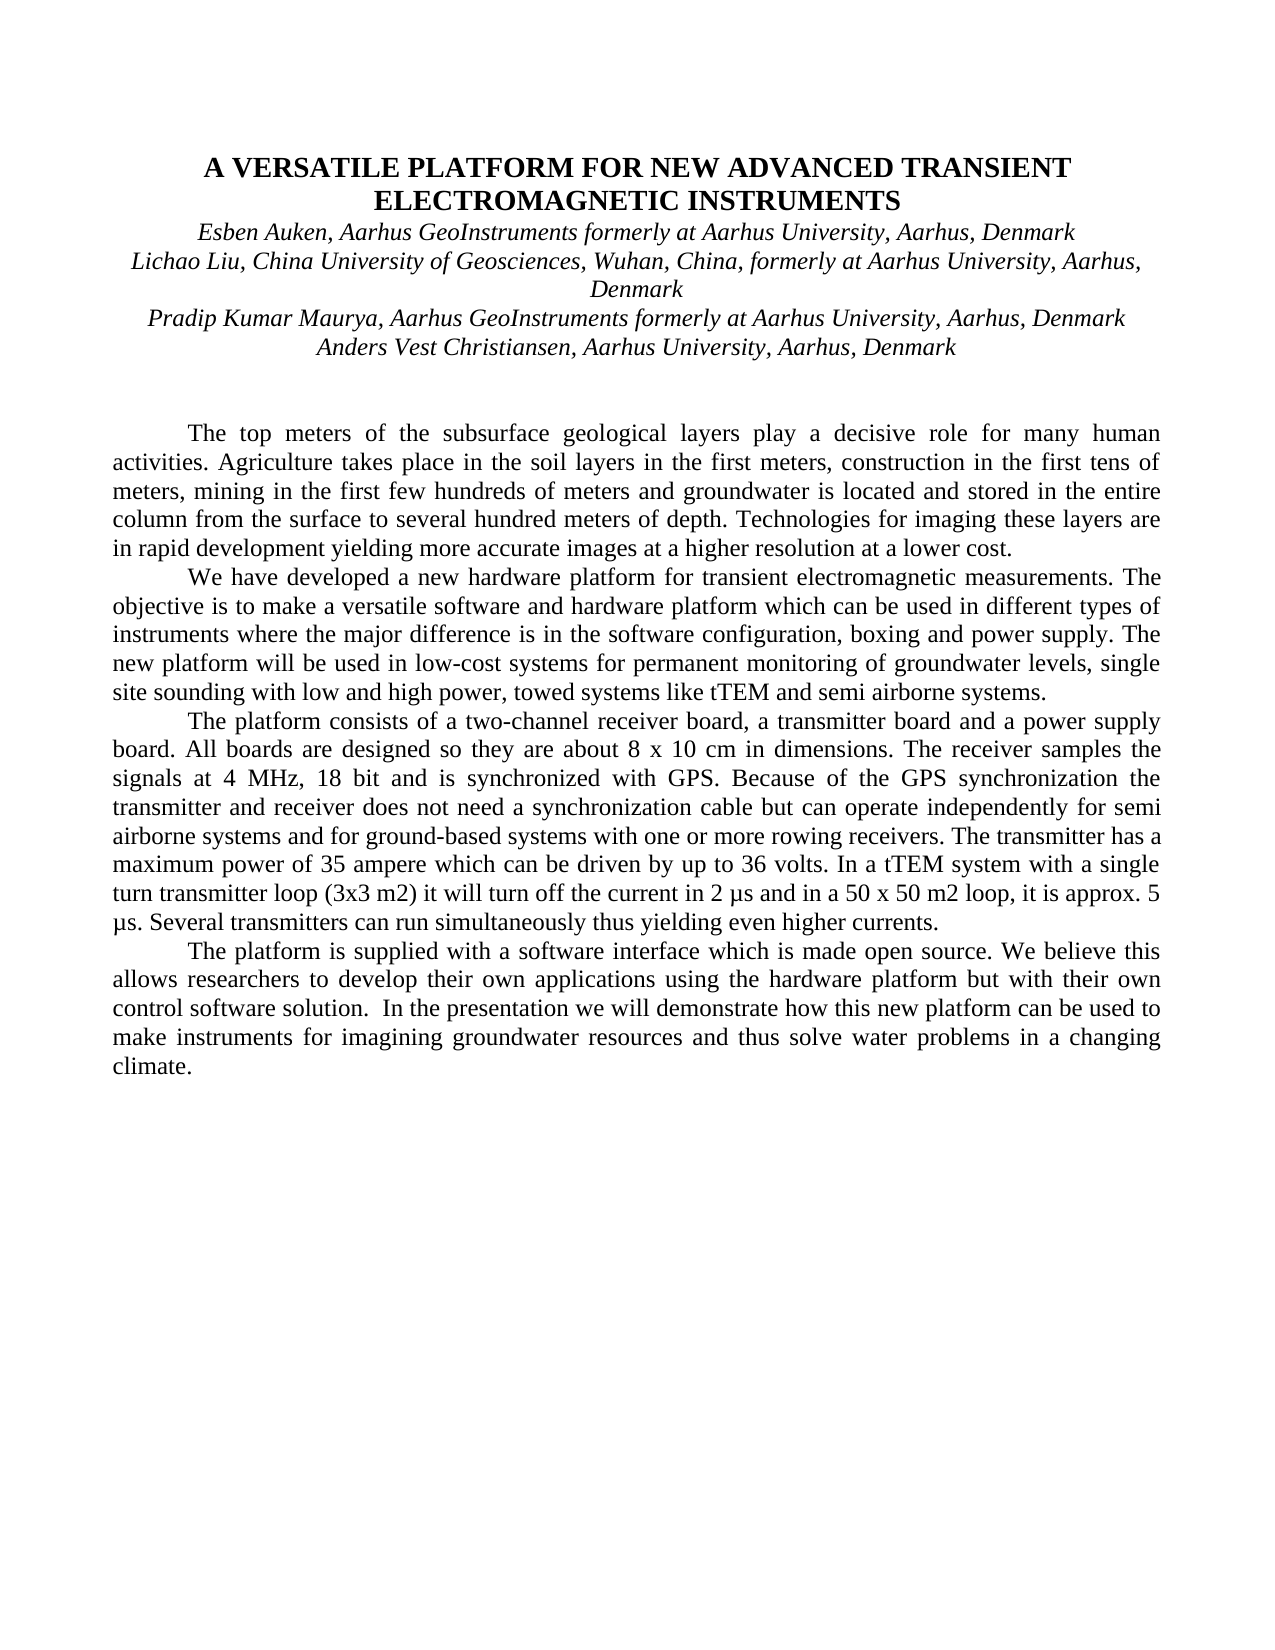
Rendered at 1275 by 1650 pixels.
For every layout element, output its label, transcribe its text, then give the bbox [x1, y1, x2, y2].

text The top meters of the subsurface geological layers play a decisive role for many human activities. Agriculture takes place in the soil layers in the first meters, construction in the first tens of meters, mining in the first few hundreds of meters and groundwater is located and stored in the entire column from the surface to several hundred meters of depth. Technologies for imaging these layers are in rapid development yielding more accurate images at a higher resolution at a lower cost. [112, 418, 1162, 562]
text Anders Vest Christiansen, Aarhus University, Aarhus, Denmark [112, 332, 1162, 361]
text We have developed a new hardware platform for transient electromagnetic measurements. The objective is to make a versatile software and hardware platform which can be used in different types of instruments where the major difference is in the software configuration, boxing and power supply. The new platform will be used in low-cost systems for permanent monitoring of groundwater levels, single site sounding with low and high power, towed systems like tTEM and semi airborne systems. [112, 562, 1162, 706]
text Pradip Kumar Maurya, Aarhus GeoInstruments formerly at Aarhus University, Aarhus, Denmark [112, 303, 1162, 332]
text The platform consists of a two-channel receiver board, a transmitter board and a power supply board. All boards are designed so they are about 8 x 10 cm in dimensions. The receiver samples the signals at 4 MHz, 18 bit and is synchronized with GPS. Because of the GPS synchronization the transmitter and receiver does not need a synchronization cable but can operate independently for semi airborne systems and for ground-based systems with one or more rowing receivers. The transmitter has a maximum power of 35 ampere which can be driven by up to 36 volts. In a tTEM system with a single turn transmitter loop (3x3 m2) it will turn off the current in 2 µs and in a 50 x 50 m2 loop, it is approx. 5 µs. Several transmitters can run simultaneously thus yielding even higher currents. [112, 706, 1162, 936]
text Lichao Liu, China University of Geosciences, Wuhan, China, formerly at Aarhus University, Aarhus, Denmark [112, 246, 1162, 303]
text The platform is supplied with a software interface which is made open source. We believe this allows researchers to develop their own applications using the hardware platform but with their own control software solution. In the presentation we will demonstrate how this new platform can be used to make instruments for imagining groundwater resources and thus solve water problems in a changing climate. [112, 936, 1162, 1079]
text Esben Auken, Aarhus GeoInstruments formerly at Aarhus University, Aarhus, Denmark [112, 217, 1162, 246]
text A VERSATILE PLATFORM FOR NEW ADVANCED TRANSIENT ELECTROMAGNETIC INSTRUMENTS [112, 150, 1162, 217]
